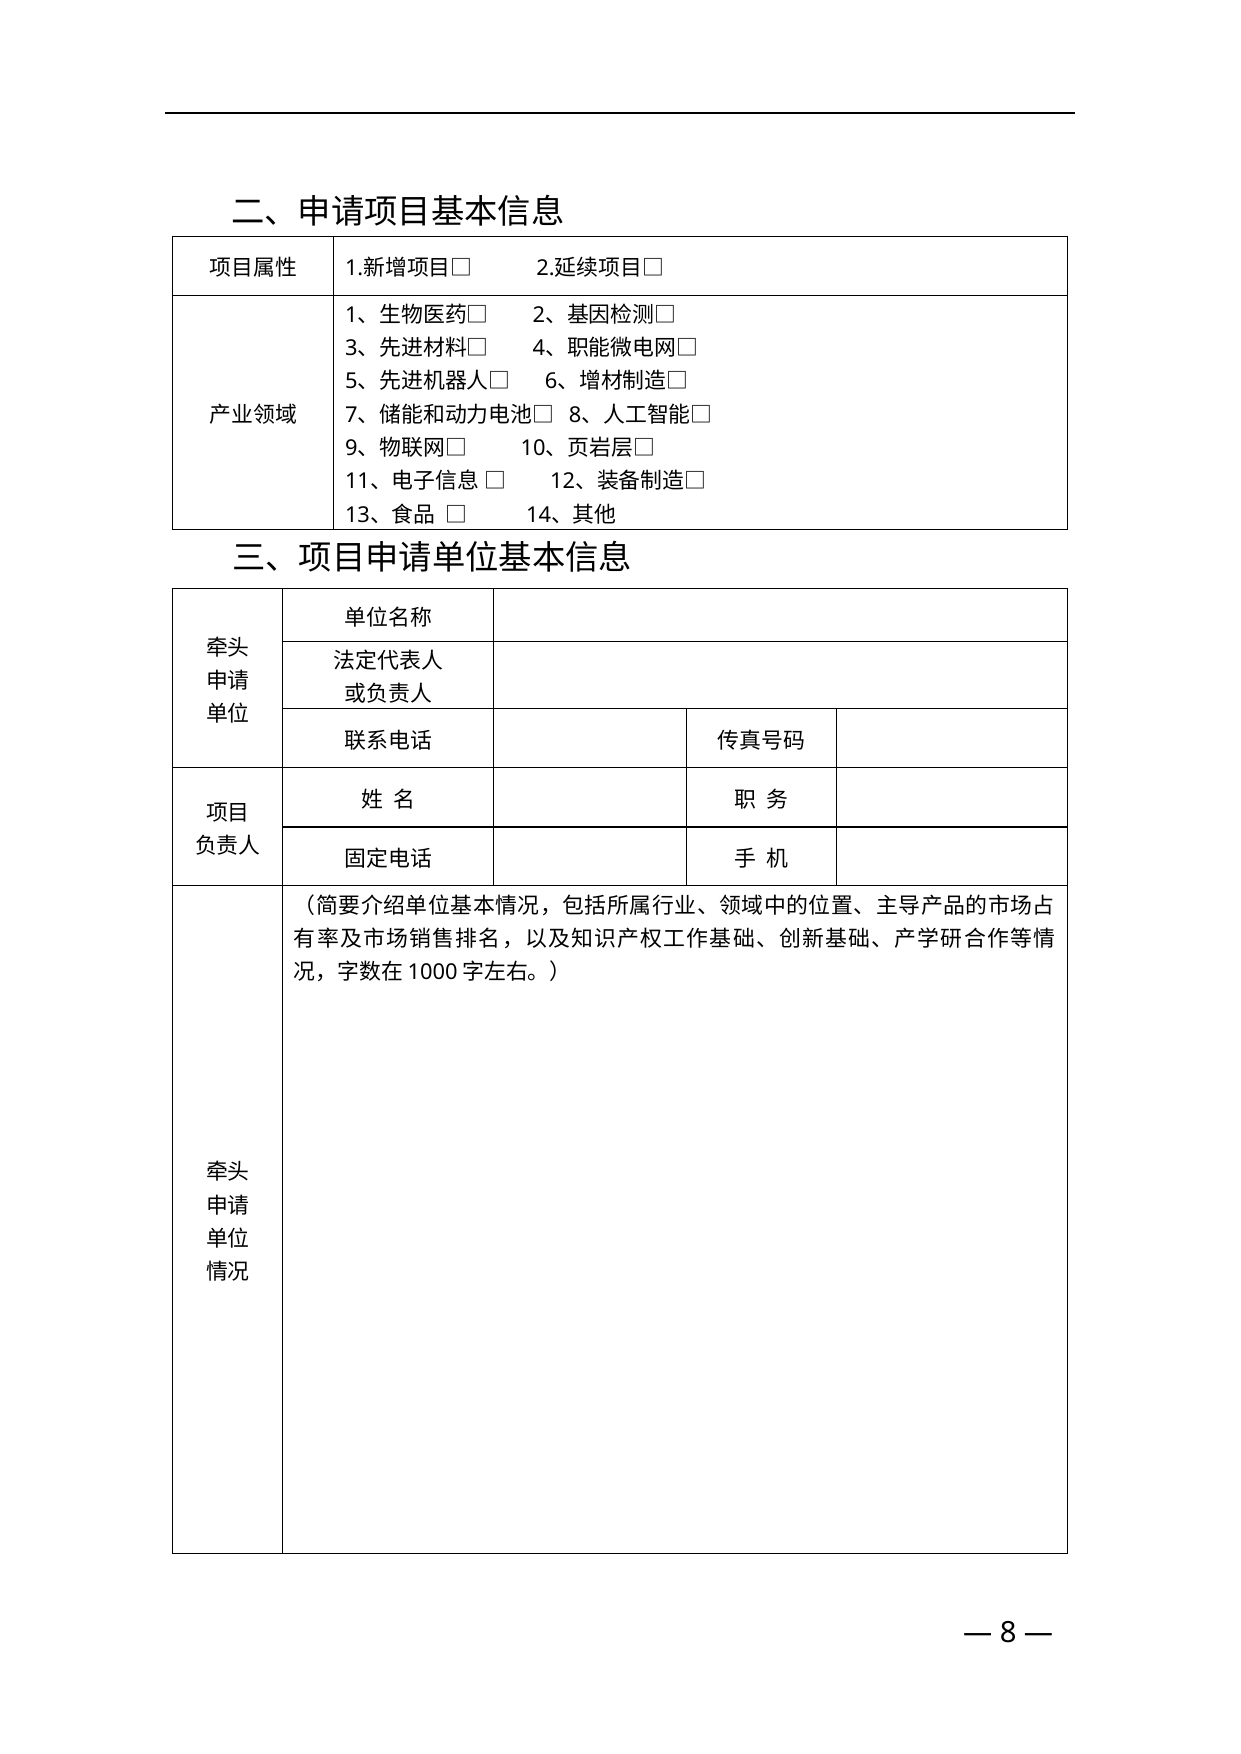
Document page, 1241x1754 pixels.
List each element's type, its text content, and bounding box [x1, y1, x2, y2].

table_cell 姓 名 [283, 768, 493, 826]
table_cell [494, 828, 686, 885]
table_cell 固定电话 [283, 828, 493, 885]
table_header 牵头 申请 单位 [173, 589, 282, 767]
table_cell 联系电话 [283, 709, 493, 767]
table_cell 牵头 申请 单位 情况 [173, 886, 282, 1553]
table_cell 1、生物医药□ 2、基因检测□ 3、先进材料□ 4、职能微电网□ 5、先进机器人□ 6、增材制造□ 7、储能和动力电池□ 8、人工智能□ 9、物联网□ 10、页岩层□ 11、电子信息 □ 12、装备制造□ 13、食品 □ 14、其他 [334, 296, 1067, 529]
table_cell 手 机 [687, 828, 836, 885]
table_cell 项目 负责人 [173, 768, 282, 885]
text 二、申请项目基本信息 [165, 177, 1075, 236]
table_cell 传真号码 [687, 709, 836, 767]
text 三、项目申请单位基本信息 [165, 542, 1075, 576]
table_cell [837, 768, 1067, 826]
table_cell [494, 709, 686, 767]
table_cell 法定代表人 或负责人 [283, 642, 493, 708]
table_cell （简要介绍单位基本情况，包括所属行业、领域中的位置、主导产品的市场占有率及市场销售排名，以及知识产权工作基础、创新基础、产学研合作等情况，字数在1000字左右。） [283, 886, 1067, 1553]
table_cell 职 务 [687, 768, 836, 826]
table_cell [494, 642, 1067, 708]
table_header 单位名称 [283, 589, 493, 641]
table_header 1.新增项目□ 2.延续项目□ [334, 237, 1067, 294]
table_cell [837, 828, 1067, 885]
table_cell 产业领域 [173, 296, 333, 529]
table_header 项目属性 [173, 237, 333, 294]
table_cell [494, 768, 686, 826]
table_header [494, 589, 1067, 641]
table_cell [837, 709, 1067, 767]
